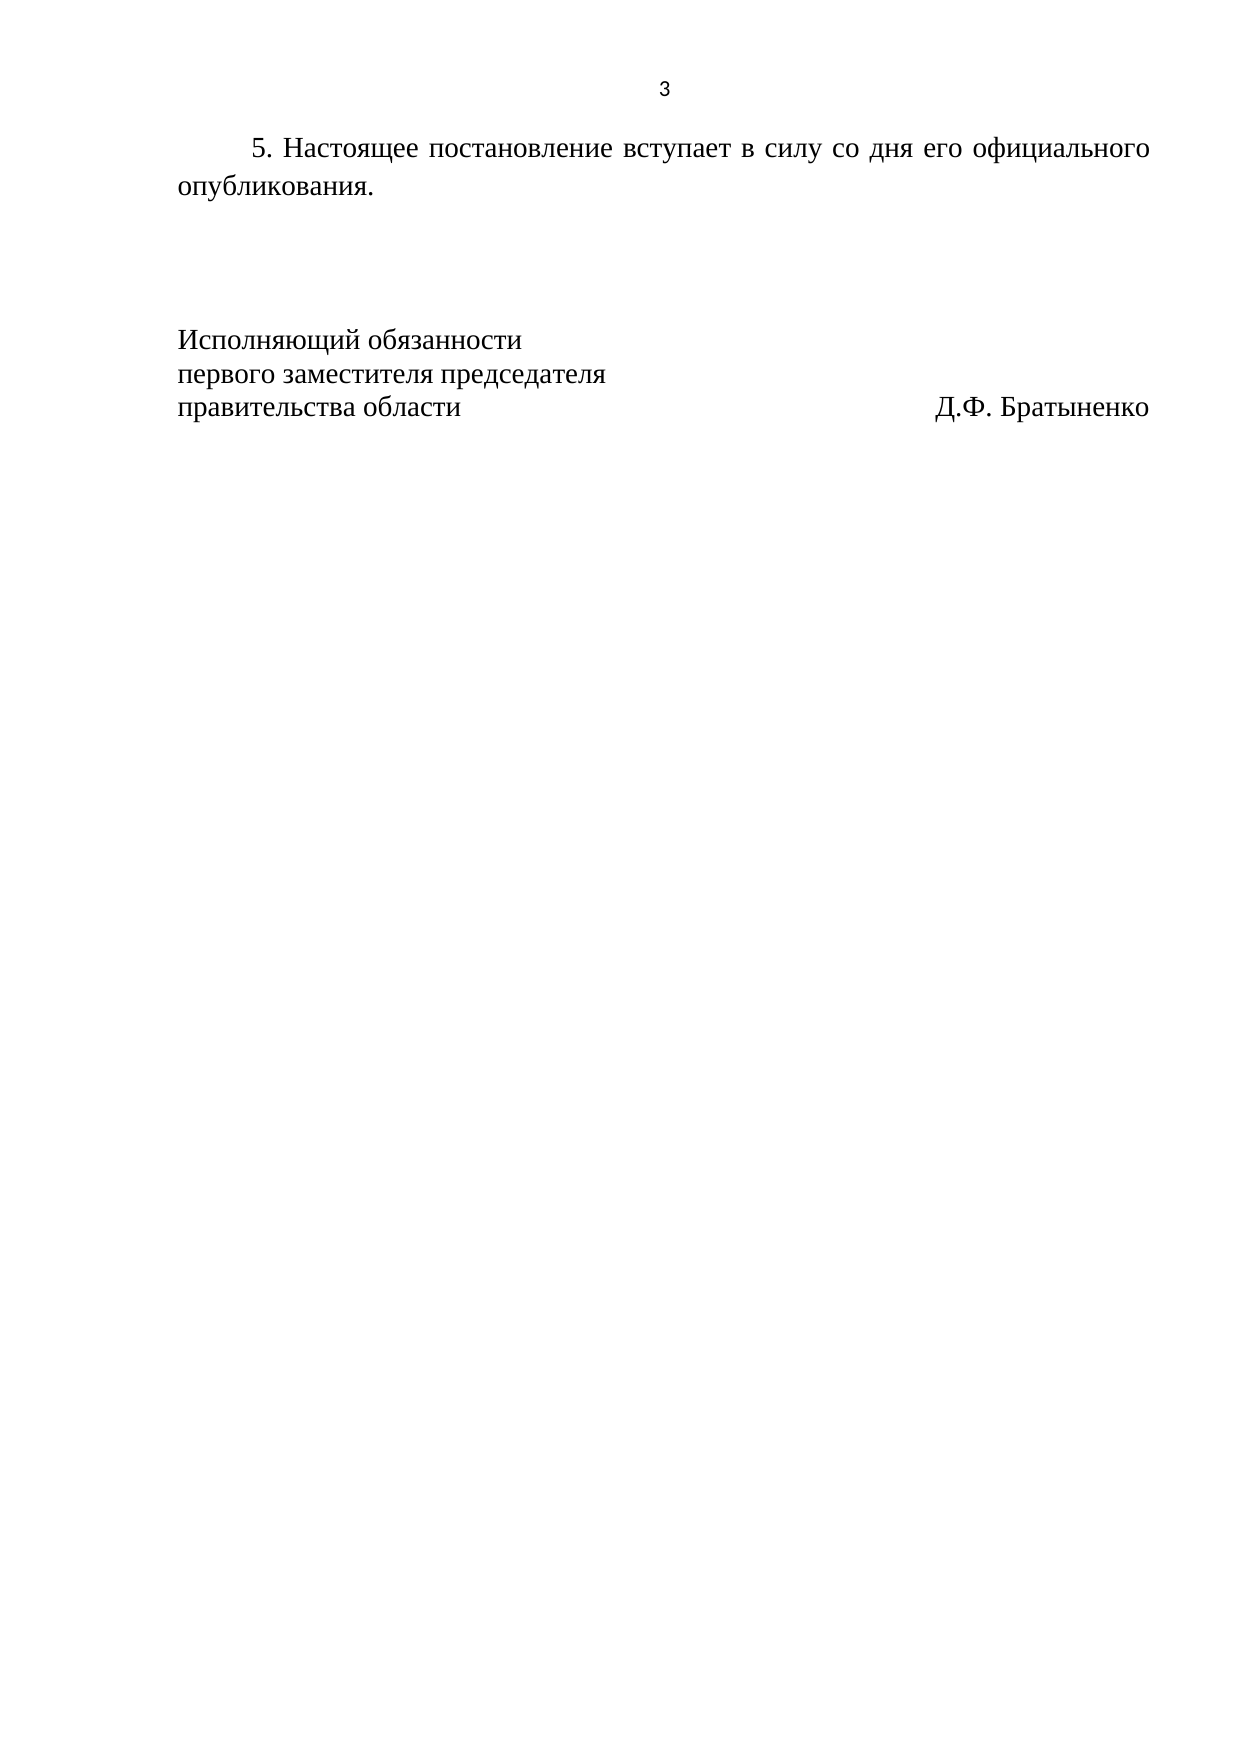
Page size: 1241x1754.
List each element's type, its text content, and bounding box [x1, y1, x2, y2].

text 5. Настоящее постановление вступает в силу со дня его официального опубликования. [177, 130, 1152, 202]
text первого заместителя председателя [177, 356, 1152, 389]
text Исполняющий обязанности [177, 322, 1152, 356]
text правительства области Д.Ф. Братыненко [177, 389, 1152, 423]
